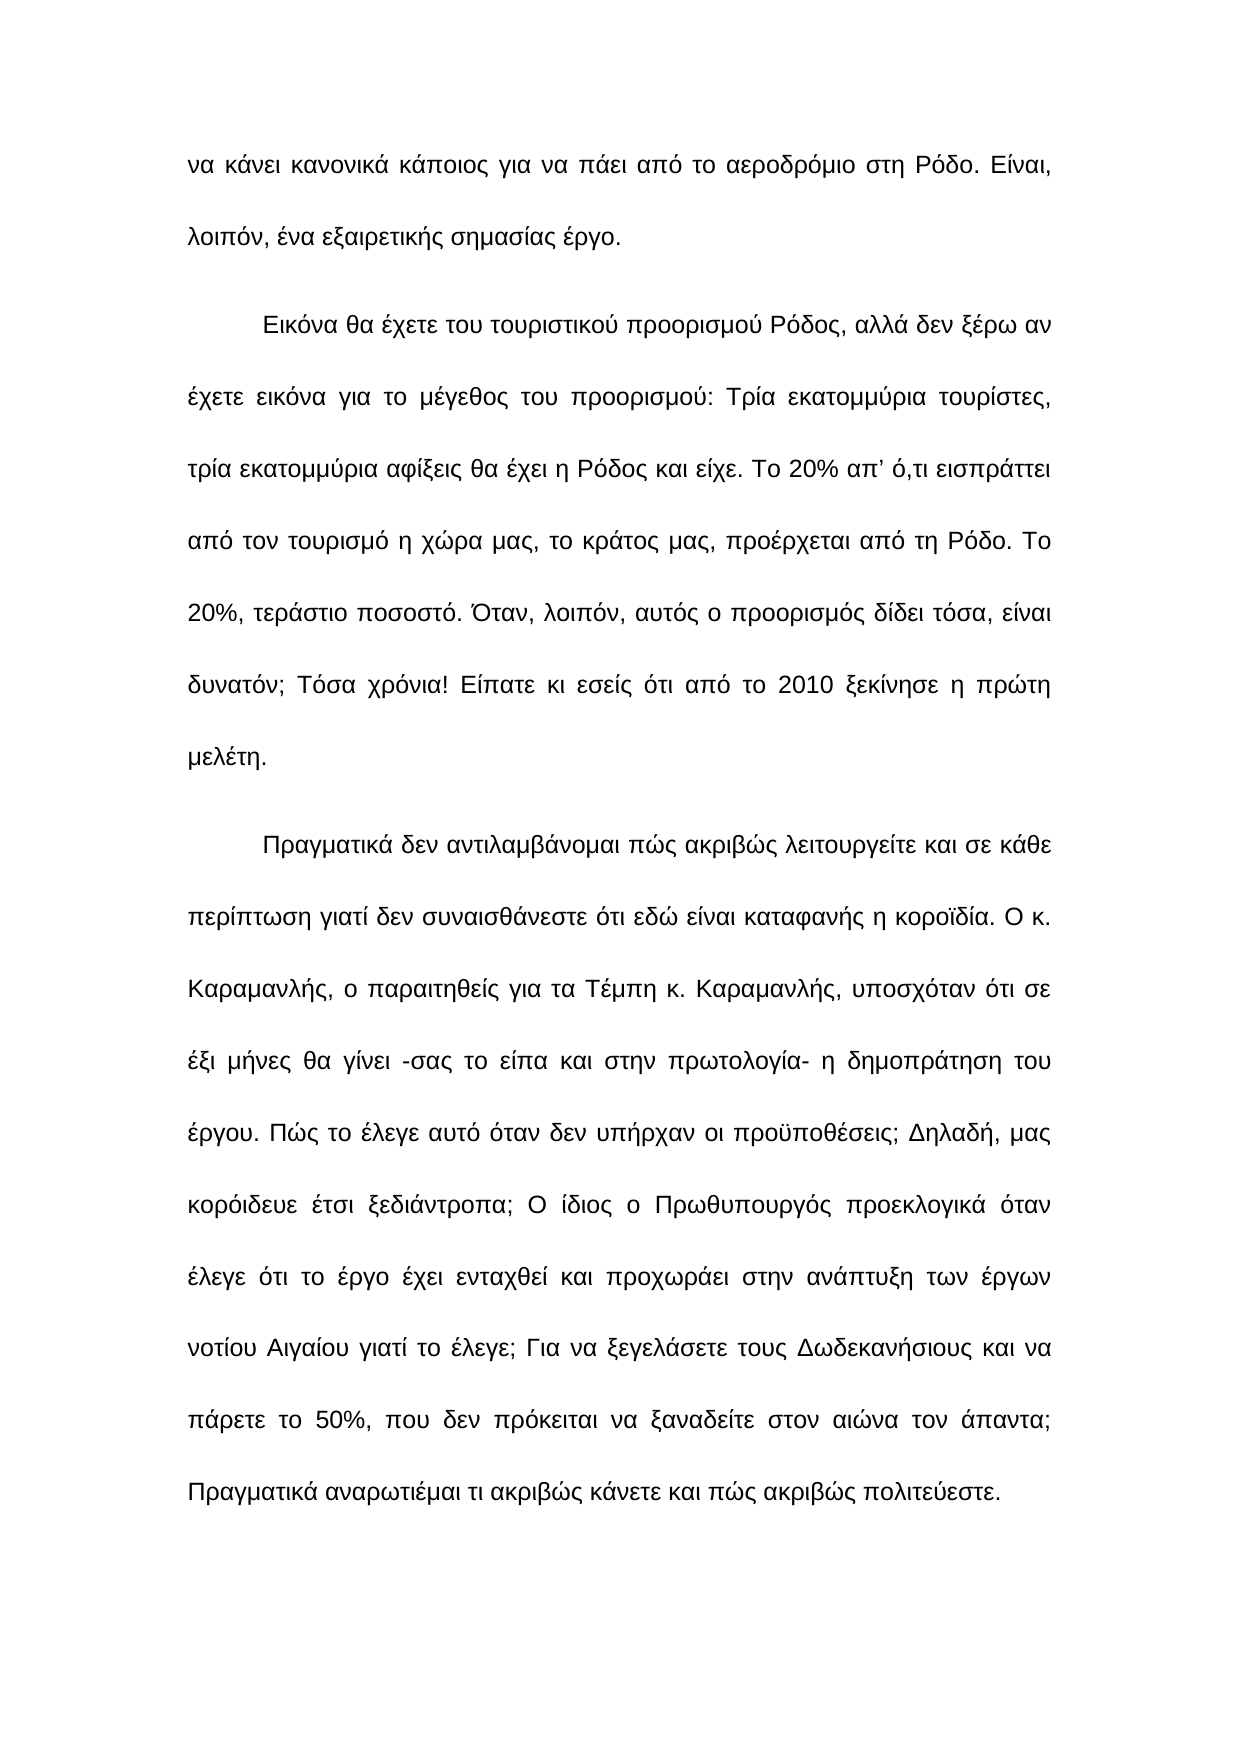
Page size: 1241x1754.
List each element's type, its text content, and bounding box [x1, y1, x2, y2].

text Εικόνα θα έχετε του τουριστικού προορισμού Ρόδος, αλλά δεν ξέρω αν έχετε εικόνα για το μέγεθος του προορισμού: Τρία εκατομμύρια τουρίστες, τρία εκατομμύρια αφίξεις θα έχει η Ρόδος και είχε. Το 20% απ’ ό,τι εισπράττει από τον τουρισμό η χώρα μας, το κράτος μας, προέρχεται από τη Ρόδο. Το 20%, τεράστιο ποσοστό. Όταν, λοιπόν, αυτός ο προορισμός δίδει τόσα, είναι δυνατόν; Τόσα χρόνια! Είπατε κι εσείς ότι από το 2010 ξεκίνησε η πρώτη μελέτη. [187, 310, 1053, 770]
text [187, 150, 1053, 251]
text Πραγματικά δεν αντιλαμβάνομαι πώς ακριβώς λειτουργείτε και σε κάθε περίπτωση γιατί δεν συναισθάνεστε ότι εδώ είναι καταφανής η κοροϊδία. Ο κ. Καραμανλής, ο παραιτηθείς για τα Τέμπη κ. Καραμανλής, υποσχόταν ότι σε έξι μήνες θα γίνει -σας το είπα και στην πρωτολογία- η δημοπράτηση του έργου. Πώς το έλεγε αυτό όταν δεν υπήρχαν οι προϋποθέσεις; Δηλαδή, μας κορόιδευε έτσι ξεδιάντροπα; Ο ίδιος ο Πρωθυπουργός προεκλογικά όταν έλεγε ότι το έργο έχει ενταχθεί και προχωράει στην ανάπτυξη των έργων νοτίου Αιγαίου γιατί το έλεγε; Για να ξεγελάσετε τους Δωδεκανήσιους και να πάρετε το 50%, που δεν πρόκειται να ξαναδείτε στον αιώνα τον άπαντα; Πραγματικά αναρωτιέμαι τι ακριβώς κάνετε και πώς ακριβώς πολιτεύεστε. [187, 830, 1053, 1506]
